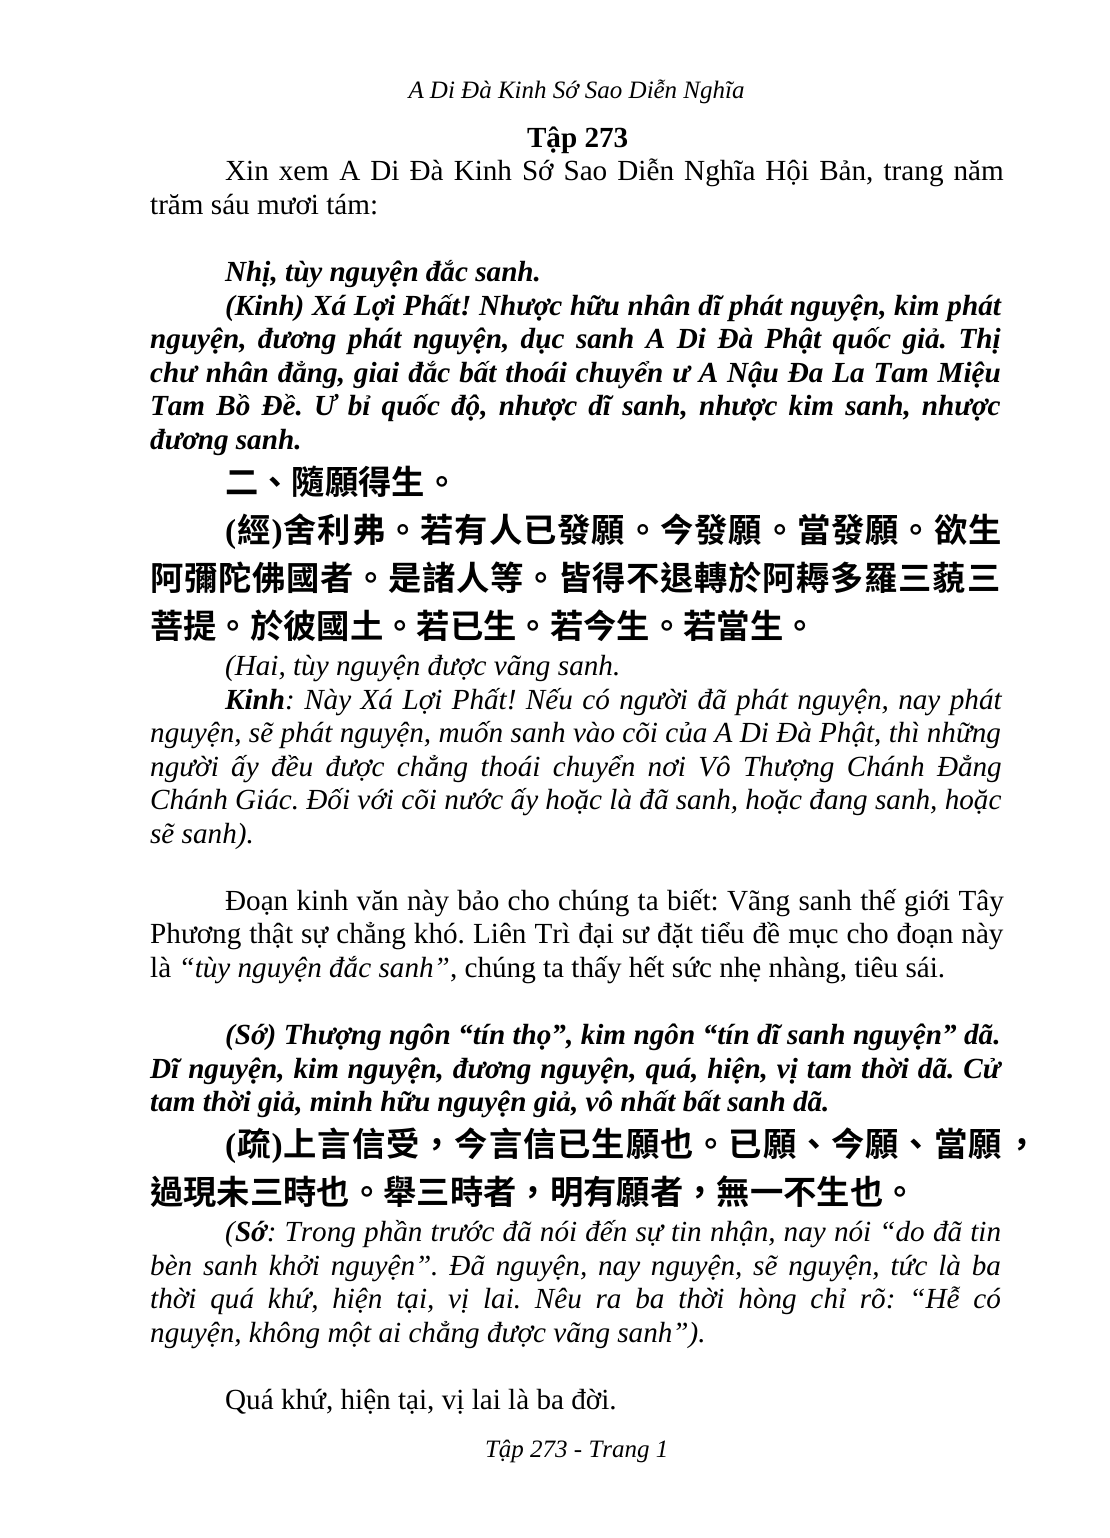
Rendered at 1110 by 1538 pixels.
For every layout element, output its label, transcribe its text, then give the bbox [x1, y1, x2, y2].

text Nhị, tùy nguyện đắc sanh. [150, 254, 1005, 288]
text (疏)上言信受，今言信已生願也。已願、今願、當願，過現未三時也。舉三時者，明有願者，無一不生也。 [150, 1118, 1005, 1214]
text (Hai, tùy nguyện được vãng sanh. [150, 648, 1005, 682]
text 二、隨願得生。 [150, 455, 1005, 504]
text (經)舍利弗。若有人已發願。今發願。當發願。欲生阿彌陀佛國者。是諸人等。皆得不退轉於阿耨多羅三藐三菩提。於彼國土。若已生。若今生。若當生。 [150, 504, 1003, 648]
text Tập 273 [150, 120, 1005, 153]
text (Sớ) Thượng ngôn “tín thọ”, kim ngôn “tín dĩ sanh nguyện” dã. Dĩ nguyện, kim nguyện, đương nguyện, quá, hiện, vị tam thời dã. Cử tam thời giả, minh hữu nguyện giả, vô nhất bất sanh dã. [150, 1017, 1005, 1118]
text Kinh: Này Xá Lợi Phất! Nếu có người đã phát nguyện, nay phát nguyện, sẽ phát nguyện, muốn sanh vào cõi của A Di Đà Phật, thì những người ấy đều được chẳng thoái chuyển nơi Vô Thượng Chánh Đẳng Chánh Giác. Đối với cõi nước ấy hoặc là đã sanh, hoặc đang sanh, hoặc sẽ sanh). [150, 682, 1005, 849]
text (Kinh) Xá Lợi Phất! Nhược hữu nhân dĩ phát nguyện, kim phát nguyện, đương phát nguyện, dục sanh A Di Đà Phật quốc giả. Thị chư nhân đẳng, giai đắc bất thoái chuyển ư A Nậu Đa La Tam Miệu Tam Bồ Đề. Ư bỉ quốc độ, nhược dĩ sanh, nhược kim sanh, nhược đương sanh. [150, 288, 1005, 455]
text Quá khứ, hiện tại, vị lai là ba đời. [150, 1382, 1005, 1416]
text (Sớ: Trong phần trước đã nói đến sự tin nhận, nay nói “do đã tin bèn sanh khởi nguyện”. Đã nguyện, nay nguyện, sẽ nguyện, tức là ba thời quá khứ, hiện tại, vị lai. Nêu ra ba thời hòng chỉ rõ: “Hễ có nguyện, không một ai chẳng được vãng sanh”). [150, 1214, 1005, 1348]
text Đoạn kinh văn này bảo cho chúng ta biết: Vãng sanh thế giới Tây Phương thật sự chẳng khó. Liên Trì đại sư đặt tiểu đề mục cho đoạn này là “tùy nguyện đắc sanh”, chúng ta thấy hết sức nhẹ nhàng, tiêu sái. [150, 883, 1005, 984]
text Xin xem A Di Đà Kinh Sớ Sao Diễn Nghĩa Hội Bản, trang năm trăm sáu mươi tám: [150, 153, 1005, 221]
